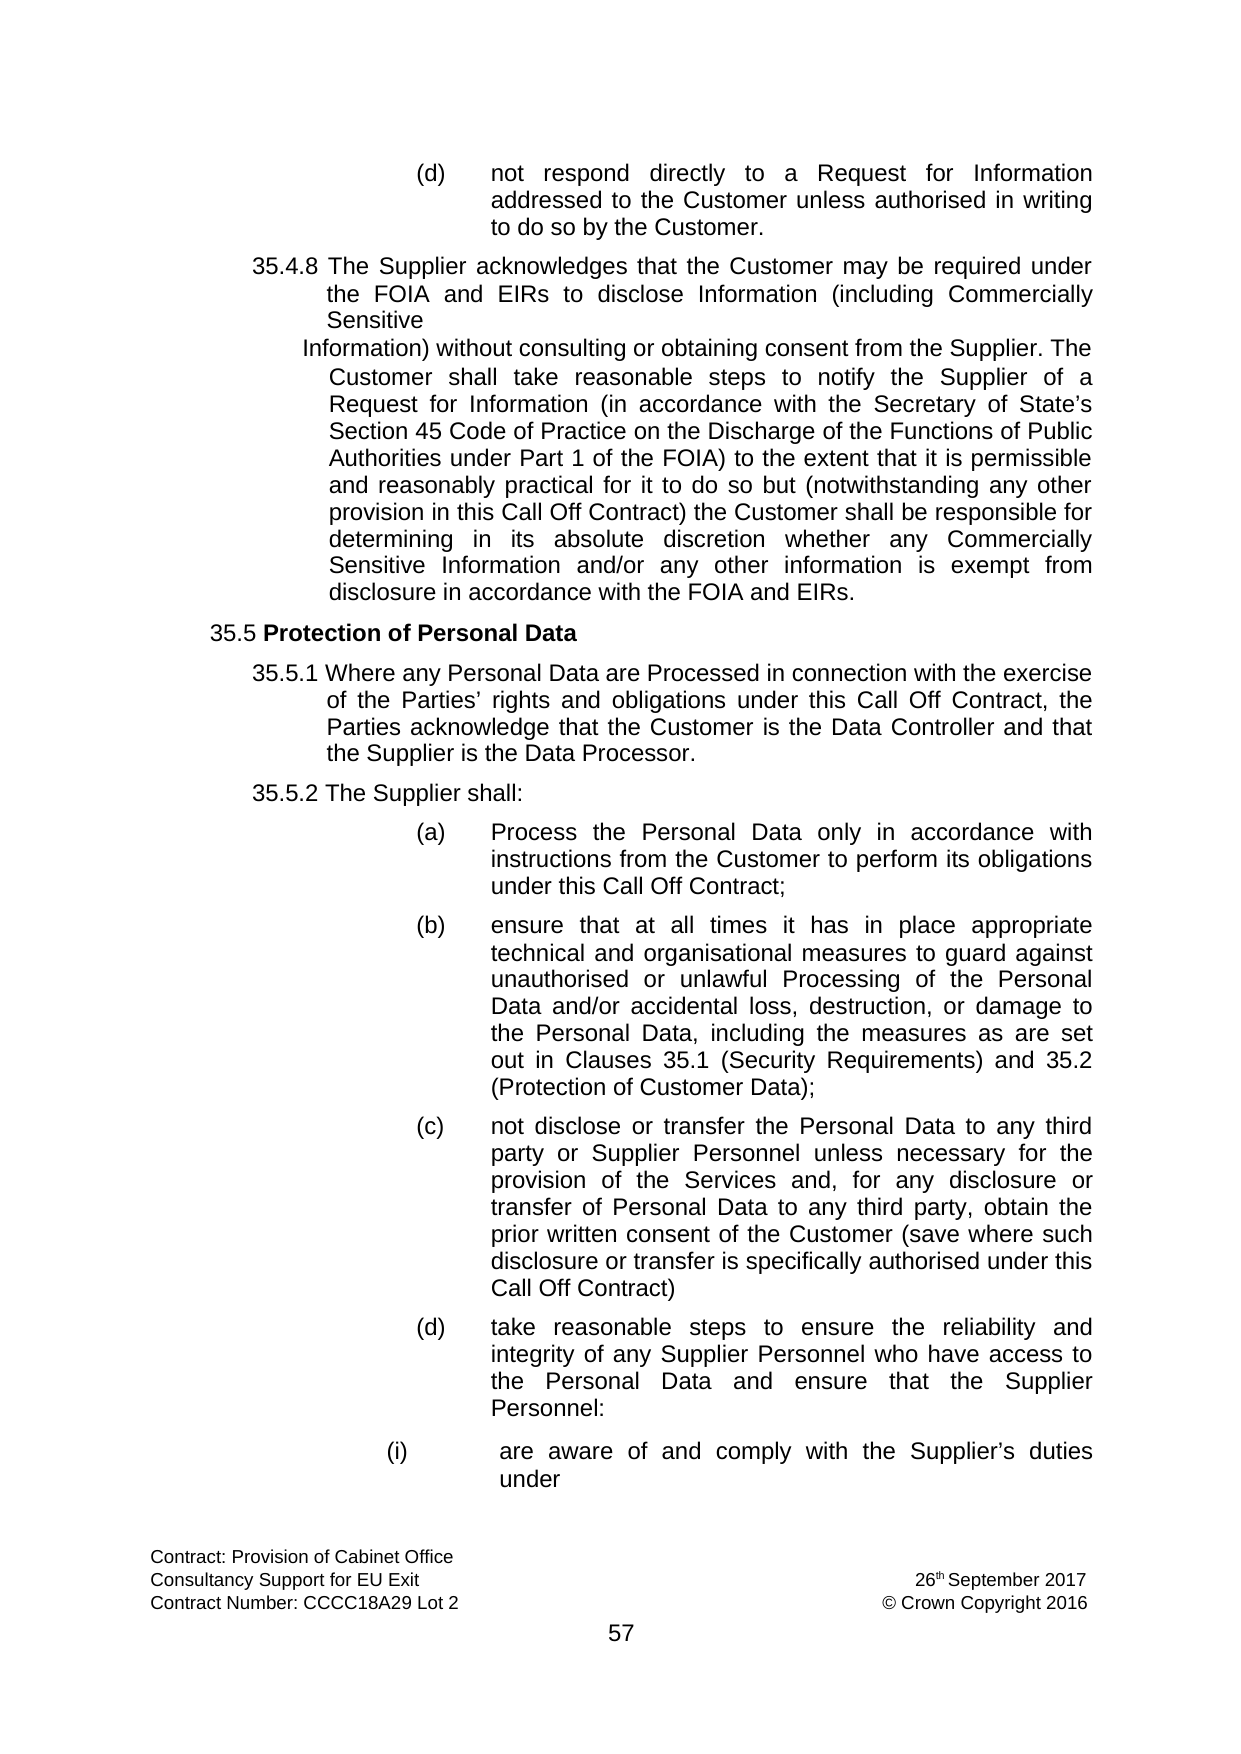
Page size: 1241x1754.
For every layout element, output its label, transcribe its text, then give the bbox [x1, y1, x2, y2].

list take reasonable steps to ensure the reliability and integrity of any Supplier Personnel who have access to the Personal Data and ensure that the Supplier Personnel: [416, 1314, 1094, 1421]
text Information) without consulting or obtaining consent from the Supplier. The [164, 334, 1093, 362]
text 35.5.1 Where any Personal Data are Processed in connection with the exercise of the Parties’ rights and obligations under this Call Off Contract, the Parties acknowledge that the Customer is the Data Controller and that the Supplier is the Data Processor. [252, 659, 1094, 767]
text 35.4.8 The Supplier acknowledges that the Customer may be required under the FOIA and EIRs to disclose Information (including Commercially Sensitive [252, 253, 1094, 334]
list not disclose or transfer the Personal Data to any third party or Supplier Personnel unless necessary for the provision of the Services and, for any disclosure or transfer of Personal Data to any third party, obtain the prior written consent of the Customer (save where such disclosure or transfer is specifically authorised under this Call Off Contract) [416, 1113, 1094, 1301]
list ensure that at all times it has in place appropriate technical and organisational measures to guard against unauthorised or unlawful Processing of the Personal Data and/or accidental loss, destruction, or damage to the Personal Data, including the measures as are set out in Clauses 35.1 (Security Requirements) and 35.2 (Protection of Customer Data); [416, 912, 1094, 1100]
list Process the Personal Data only in accordance with instructions from the Customer to perform its obligations under this Call Off Contract; [416, 819, 1094, 900]
list not respond directly to a Request for Information addressed to the Customer unless authorised in writing to do so by the Customer. [416, 160, 1094, 241]
text 35.5.2 The Supplier shall: [252, 780, 1094, 806]
text Customer shall take reasonable steps to notify the Supplier of a Request for Information (in accordance with the Secretary of State’s Section 45 Code of Practice on the Discharge of the Functions of Public Authorities under Part 1 of the FOIA) to the extent that it is permissible and reasonably practical for it to do so but (notwithstanding any other provision in this Call Off Contract) the Customer shall be responsible for determining in its absolute discretion whether any Commercially Sensitive Information and/or any other information is exempt from disclosure in accordance with the FOIA and EIRs. [328, 364, 1094, 606]
subtitle 35.5 Protection of Personal Data [209, 618, 1095, 646]
list are aware of and comply with the Supplier’s duties under [386, 1437, 1094, 1492]
